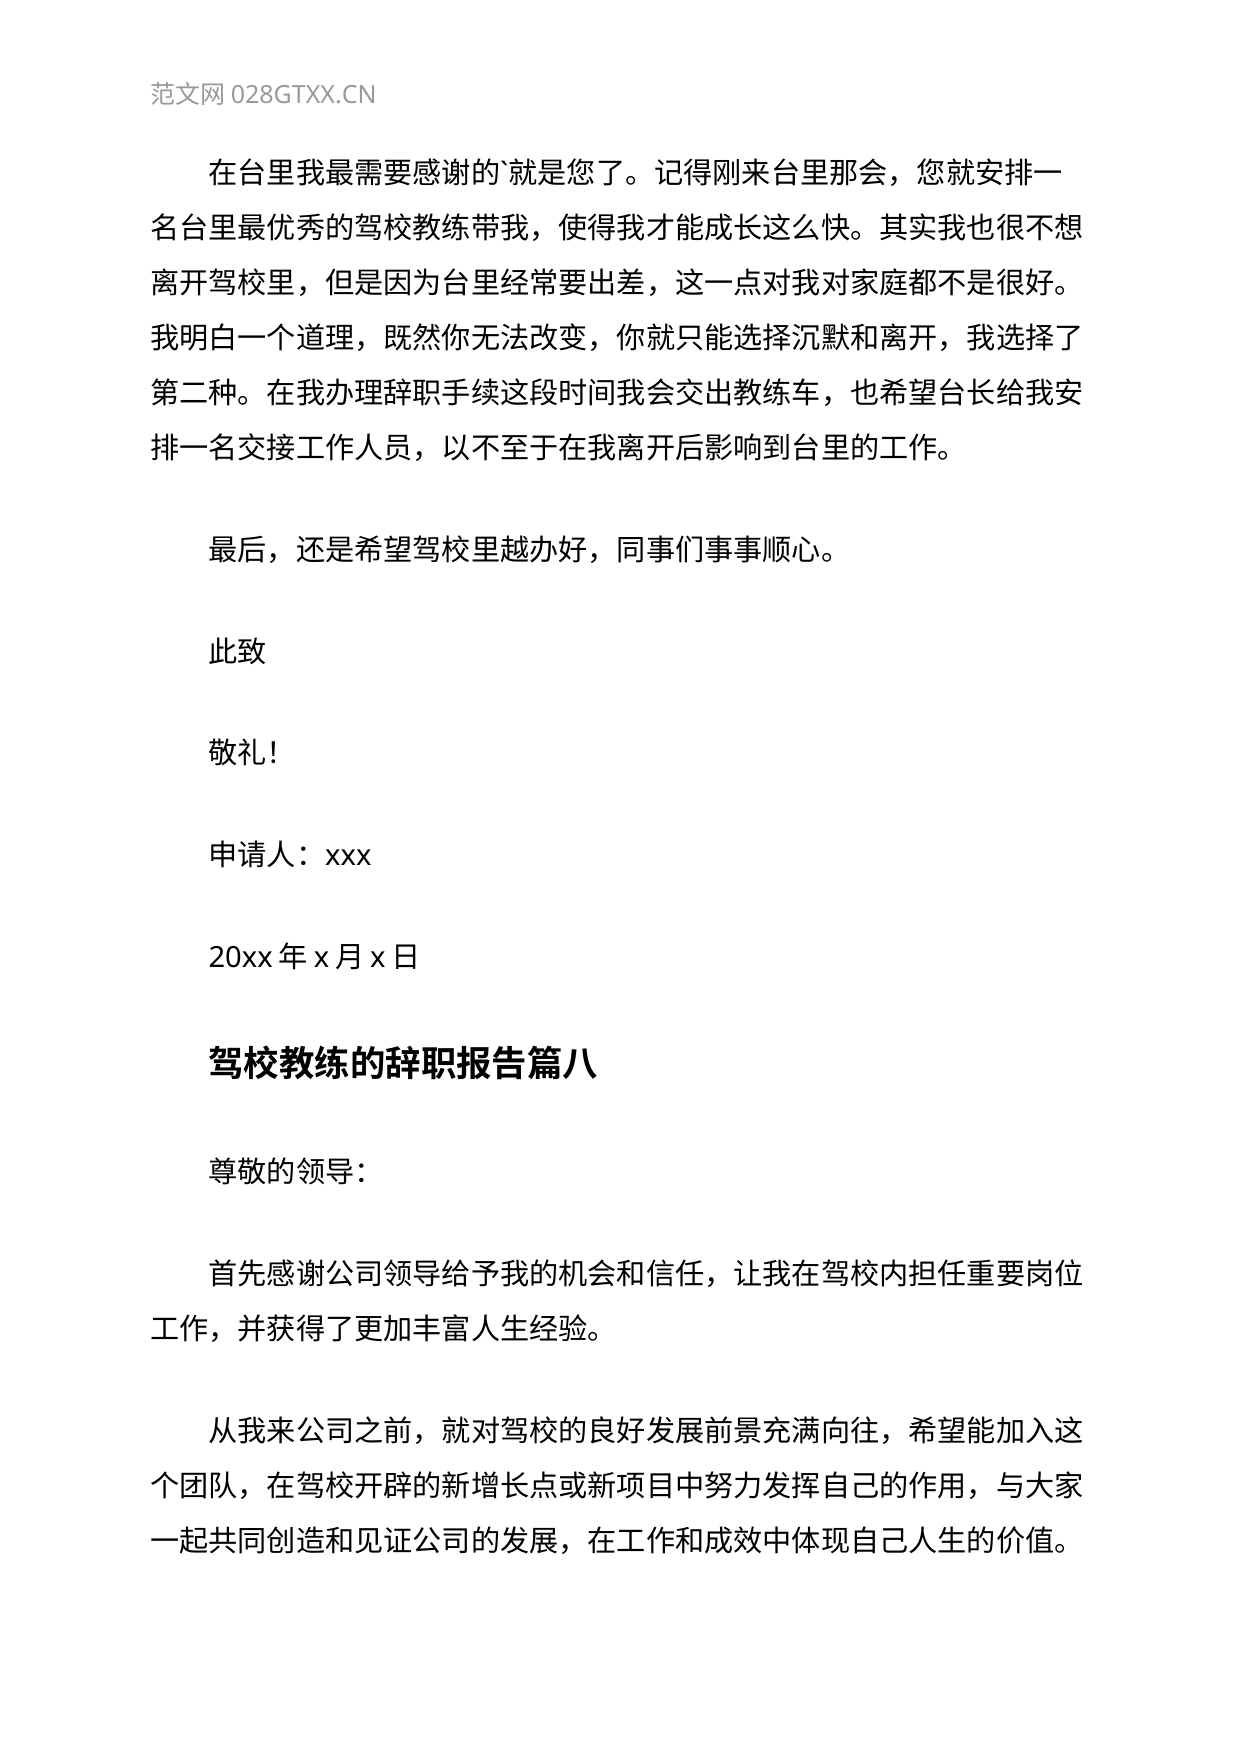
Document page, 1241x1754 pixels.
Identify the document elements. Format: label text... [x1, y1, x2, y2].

text 驾校教练的辞职报告篇八 [150, 1036, 1090, 1087]
text 首先感谢公司领导给予我的机会和信任，让我在驾校内担任重要岗位工作，并获得了更加丰富人生经验。 [150, 1251, 1090, 1348]
text 此致 [150, 628, 1090, 670]
text 从我来公司之前，就对驾校的良好发展前景充满向往，希望能加入这个团队，在驾校开辟的新增长点或新项目中努力发挥自己的作用，与大家一起共同创造和见证公司的发展，在工作和成效中体现自己人生的价值。 [150, 1407, 1090, 1559]
text 申请人：xxx [150, 832, 1090, 874]
text 20xx年x月x日 [150, 934, 1090, 976]
text 最后，还是希望驾校里越办好，同事们事事顺心。 [150, 526, 1090, 569]
text 在台里我最需要感谢的`就是您了。记得刚来台里那会，您就安排一名台里最优秀的驾校教练带我，使得我才能成长这么快。其实我也很不想离开驾校里，但是因为台里经常要出差，这一点对我对家庭都不是很好。我明白一个道理，既然你无法改变，你就只能选择沉默和离开，我选择了第二种。在我办理辞职手续这段时间我会交出教练车，也希望台长给我安排一名交接工作人员，以不至于在我离开后影响到台里的工作。 [150, 150, 1090, 467]
text 尊敬的领导： [150, 1149, 1090, 1191]
text 敬礼！ [150, 730, 1090, 772]
